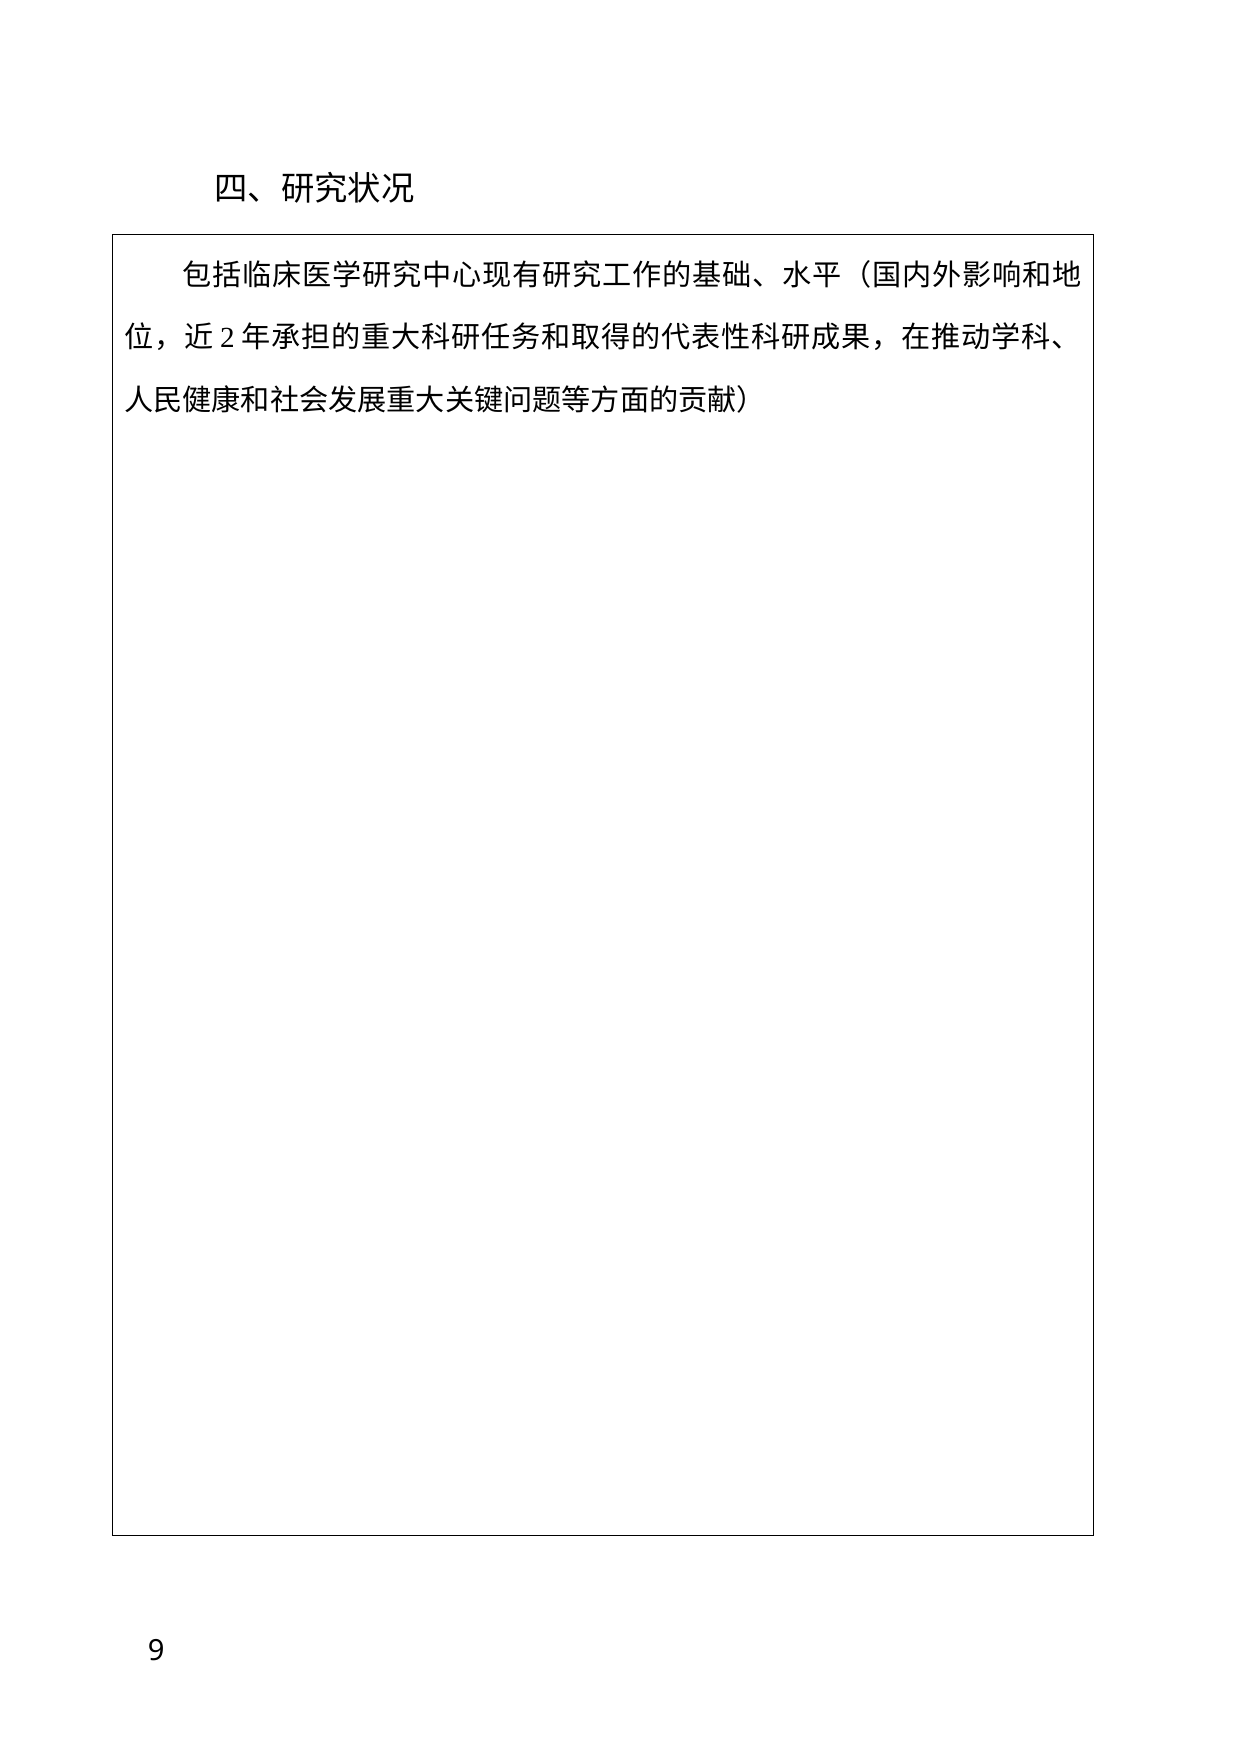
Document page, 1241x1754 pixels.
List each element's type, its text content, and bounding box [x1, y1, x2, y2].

table_header 包括临床医学研究中心现有研究工作的基础、水平（国内外影响和地位，近2年承担的重大科研任务和取得的代表性科研成果，在推动学科、人民健康和社会发展重大关键问题等方面的贡献） [113, 235, 1093, 1534]
text 四、研究状况 [148, 162, 1093, 210]
